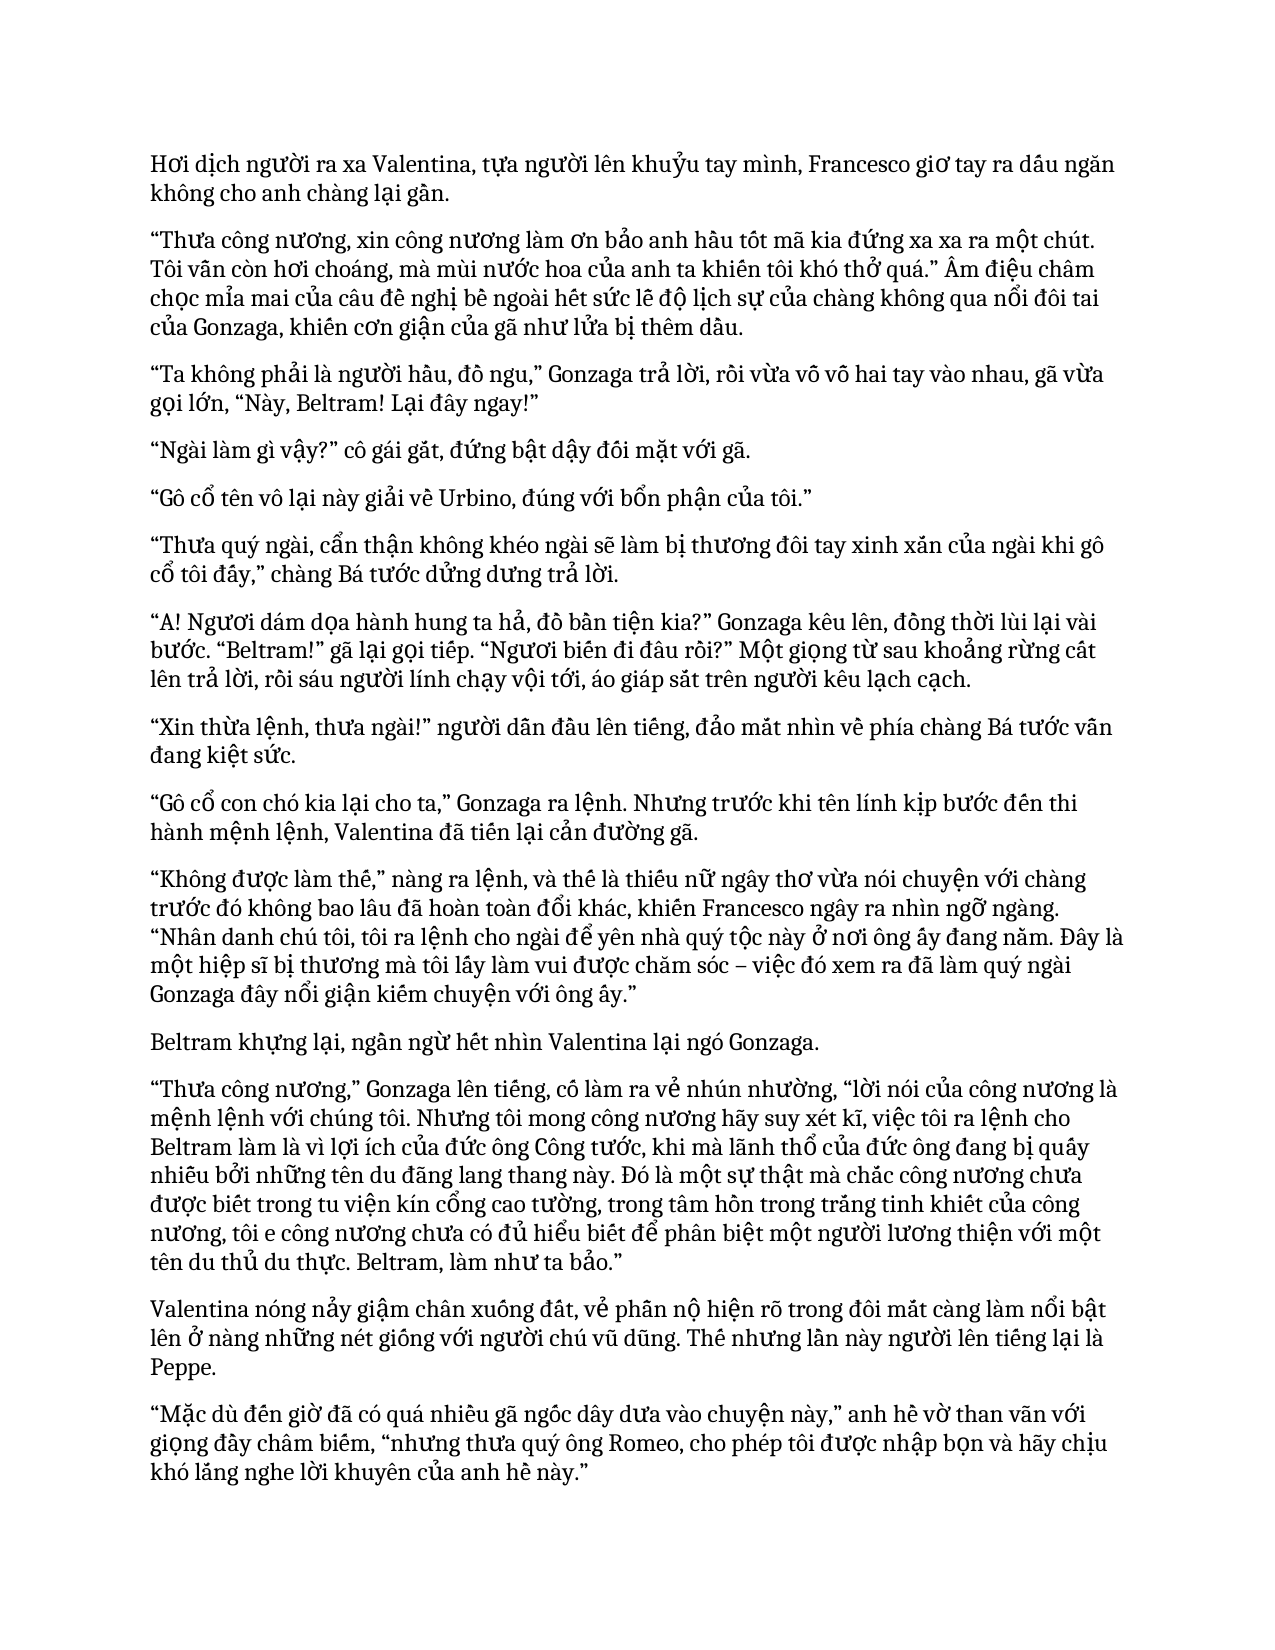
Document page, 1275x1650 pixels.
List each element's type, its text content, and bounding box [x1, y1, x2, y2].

text “Thưa công nương,” Gonzaga lên tiếng, cố làm ra vẻ nhún nhường, “lời nói của công nương là mệnh lệnh với chúng tôi. Nhưng tôi mong công nương hãy suy xét kĩ, việc tôi ra lệnh cho Beltram làm là vì lợi ích của đức ông Công tước, khi mà lãnh thổ của đức ông đang bị quấy nhiễu bởi những tên du đãng lang thang này. Đó là một sự thật mà chắc công nương chưa được biết trong tu viện kín cổng cao tường, trong tâm hồn trong trắng tinh khiết của công nương, tôi e công nương chưa có đủ hiểu biết để phân biệt một người lương thiện với một tên du thủ du thực. Beltram, làm như ta bảo.” [150, 1075, 1125, 1276]
text “Không được làm thế,” nàng ra lệnh, và thế là thiếu nữ ngây thơ vừa nói chuyện với chàng trước đó không bao lâu đã hoàn toàn đổi khác, khiến Francesco ngây ra nhìn ngỡ ngàng. “Nhân danh chú tôi, tôi ra lệnh cho ngài để yên nhà quý tộc này ở nơi ông ấy đang nằm. Đây là một hiệp sĩ bị thương mà tôi lấy làm vui được chăm sóc – việc đó xem ra đã làm quý ngài Gonzaga đây nổi giận kiếm chuyện với ông ấy.” [150, 865, 1125, 1009]
text “Thưa công nương, xin công nương làm ơn bảo anh hầu tốt mã kia đứng xa xa ra một chút. Tôi vẫn còn hơi choáng, mà mùi nước hoa của anh ta khiến tôi khó thở quá.” Âm điệu châm chọc mỉa mai của câu đề nghị bề ngoài hết sức lễ độ lịch sự của chàng không qua nổi đôi tai của Gonzaga, khiến cơn giận của gã như lửa bị thêm dầu. [150, 226, 1125, 341]
text “Gô cổ con chó kia lại cho ta,” Gonzaga ra lệnh. Nhưng trước khi tên lính kịp bước đến thi hành mệnh lệnh, Valentina đã tiến lại cản đường gã. [150, 789, 1125, 846]
text “Ta không phải là người hầu, đồ ngu,” Gonzaga trả lời, rồi vừa vỗ vỗ hai tay vào nhau, gã vừa gọi lớn, “Này, Beltram! Lại đây ngay!” [150, 360, 1125, 417]
text Valentina nóng nảy giậm chân xuống đất, vẻ phẫn nộ hiện rõ trong đôi mắt càng làm nổi bật lên ở nàng những nét giống với người chú vũ dũng. Thế nhưng lần này người lên tiếng lại là Peppe. [150, 1295, 1125, 1381]
text Hơi dịch người ra xa Valentina, tựa người lên khuỷu tay mình, Francesco giơ tay ra dấu ngăn không cho anh chàng lại gần. [150, 150, 1125, 207]
text Beltram khựng lại, ngần ngừ hết nhìn Valentina lại ngó Gonzaga. [150, 1027, 1125, 1056]
text “Thưa quý ngài, cẩn thận không khéo ngài sẽ làm bị thương đôi tay xinh xắn của ngài khi gô cổ tôi đấy,” chàng Bá tước dửng dưng trả lời. [150, 531, 1125, 589]
text “A! Ngươi dám dọa hành hung ta hả, đồ bần tiện kia?” Gonzaga kêu lên, đồng thời lùi lại vài bước. “Beltram!” gã lại gọi tiếp. “Ngươi biến đi đâu rồi?” Một giọng từ sau khoảng rừng cất lên trả lời, rồi sáu người lính chạy vội tới, áo giáp sắt trên người kêu lạch cạch. [150, 607, 1125, 694]
text “Mặc dù đến giờ đã có quá nhiều gã ngốc dây dưa vào chuyện này,” anh hề vờ than vãn với giọng đầy châm biếm, “nhưng thưa quý ông Romeo, cho phép tôi được nhập bọn và hãy chịu khó lắng nghe lời khuyên của anh hề này.” [150, 1400, 1125, 1486]
text “Xin thừa lệnh, thưa ngài!” người dẫn đầu lên tiếng, đảo mắt nhìn về phía chàng Bá tước vẫn đang kiệt sức. [150, 712, 1125, 770]
text “Ngài làm gì vậy?” cô gái gắt, đứng bật dậy đối mặt với gã. [150, 436, 1125, 465]
text “Gô cổ tên vô lại này giải về Urbino, đúng với bổn phận của tôi.” [150, 484, 1125, 512]
